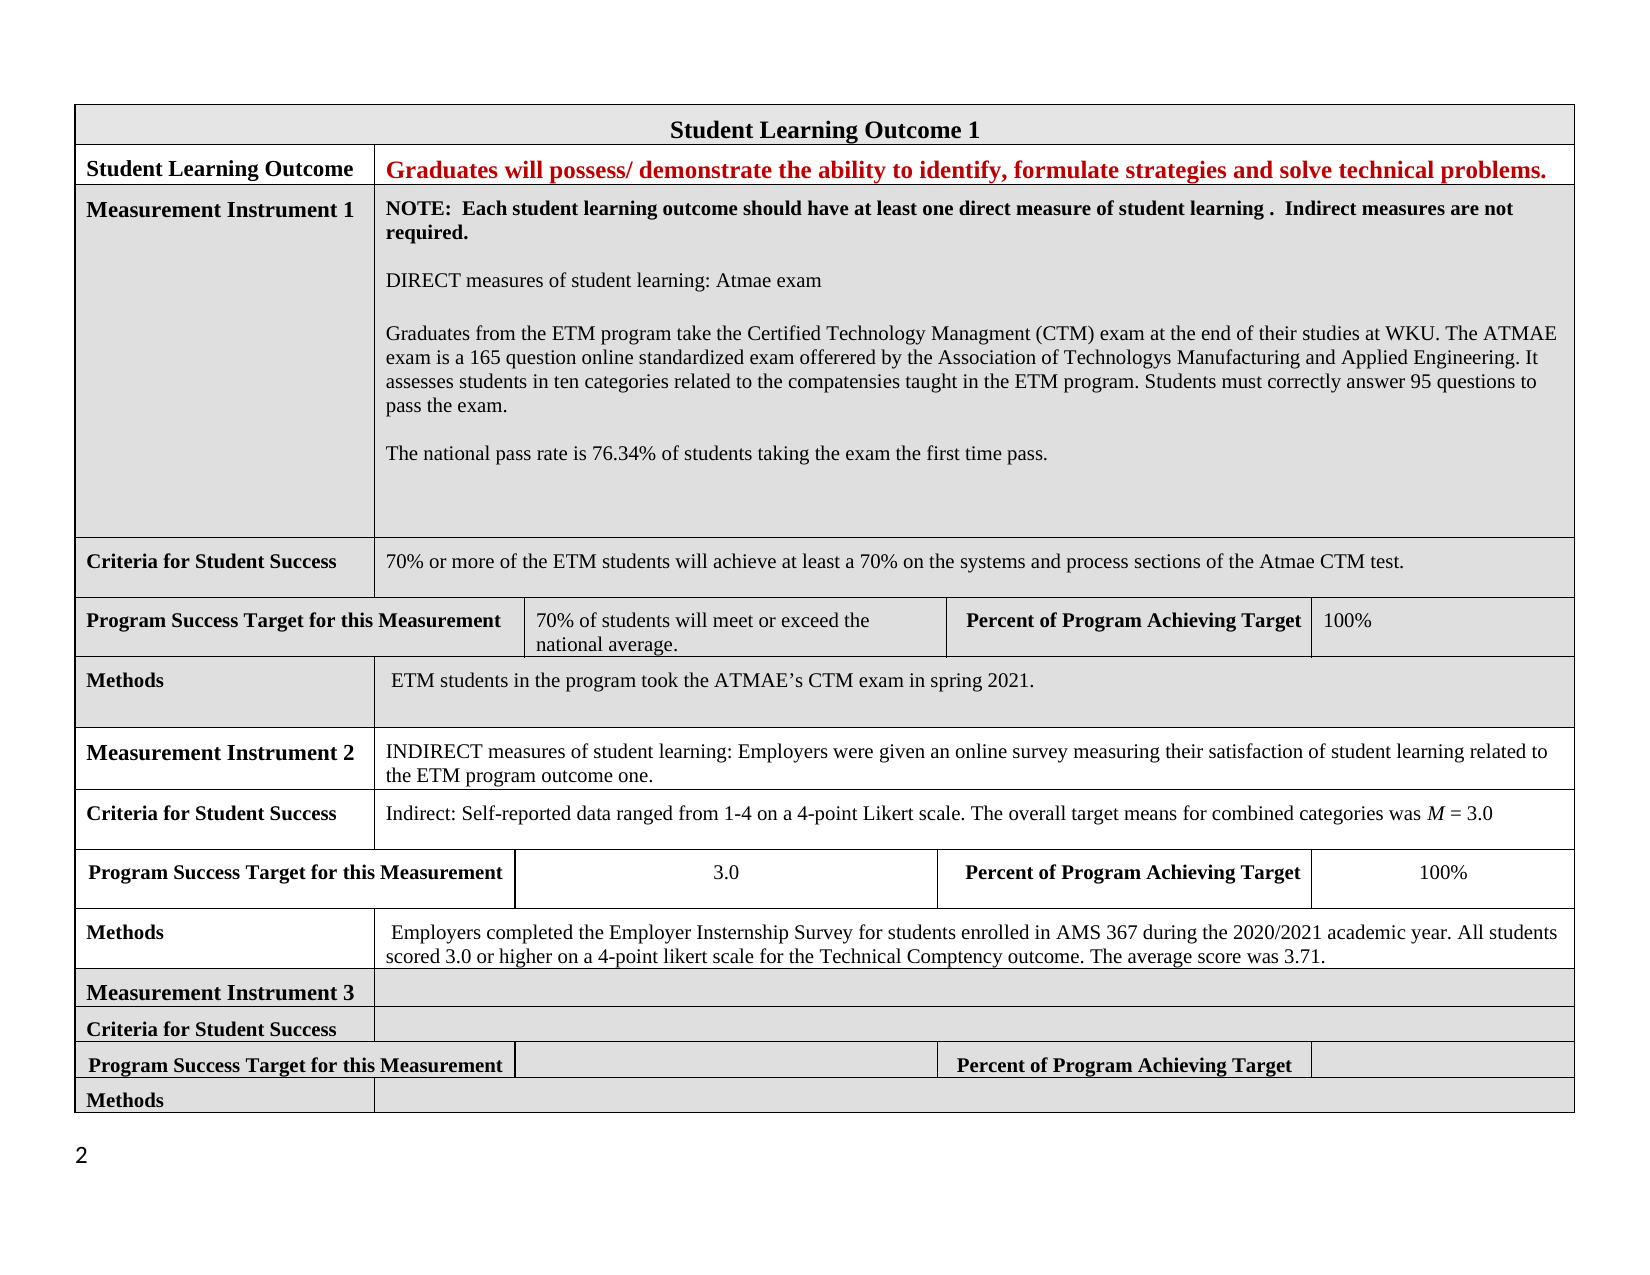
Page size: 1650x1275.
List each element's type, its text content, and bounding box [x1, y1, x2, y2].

table_cell 100% [1312, 598, 1574, 656]
table_cell [375, 1007, 1574, 1041]
table_cell Measurement Instrument 3 [76, 969, 374, 1006]
table_cell ETM students in the program took the ATMAE’s CTM exam in spring 2021. [375, 657, 1574, 727]
table_cell Indirect: Self-reported data ranged from 1-4 on a 4-point Likert scale. The overall target means for combined categories was M = 3.0 [375, 790, 1574, 848]
table_cell Program Success Target for this Measurement [76, 598, 524, 656]
table_cell Measurement Instrument 2 [76, 728, 374, 789]
table_cell Criteria for Student Success [76, 1007, 374, 1041]
table_cell [1312, 1042, 1574, 1077]
table_cell Student Learning Outcome [76, 145, 374, 184]
table_cell [375, 969, 1574, 1006]
table_cell Methods [76, 909, 374, 968]
table_cell INDIRECT measures of student learning: Employers were given an online survey measuring their satisfaction of student learning related to the ETM program outcome one. [375, 728, 1574, 789]
table_cell NOTE: Each student learning outcome should have at least one direct measure of student learning . Indirect measures are not required. DIRECT measures of student learning: Atmae exam Graduates from the ETM program take the Certified Technology Managment (CTM) exam at the end of their studies at WKU. The ATMAE exam is a 165 question online standardized exam offerered by the Association of Technologys Manufacturing and Applied Engineering. It assesses students in ten categories related to the compatensies taught in the ETM program. Students must correctly answer 95 questions to pass the exam. The national pass rate is 76.34% of students taking the exam the first time pass. [375, 185, 1574, 537]
table_cell Percent of Program Achieving Target [938, 850, 1311, 908]
table_cell [516, 1042, 937, 1077]
table_cell Criteria for Student Success [76, 790, 374, 848]
table_cell Methods [76, 657, 374, 727]
table_cell Measurement Instrument 1 [76, 185, 374, 537]
table_cell 100% [1312, 850, 1574, 908]
table_cell Graduates will possess/ demonstrate the ability to identify, formulate strategies and solve technical problems. [375, 145, 1574, 184]
table_cell 70% or more of the ETM students will achieve at least a 70% on the systems and process sections of the Atmae CTM test. [375, 538, 1574, 597]
table_cell Methods [76, 1078, 374, 1112]
table_cell 3.0 [516, 850, 937, 908]
table_cell Program Success Target for this Measurement [76, 850, 514, 908]
table_header Student Learning Outcome 1 [76, 105, 1574, 144]
table_cell Percent of Program Achieving Target [947, 598, 1311, 656]
table_cell [375, 1078, 1574, 1112]
table_cell Program Success Target for this Measurement [76, 1042, 514, 1077]
table_cell Percent of Program Achieving Target [938, 1042, 1311, 1077]
table_cell 70% of students will meet or exceed the national average. [525, 598, 946, 656]
table_cell Criteria for Student Success [76, 538, 374, 597]
table_cell Employers completed the Employer Insternship Survey for students enrolled in AMS 367 during the 2020/2021 academic year. All students scored 3.0 or higher on a 4-point likert scale for the Technical Comptency outcome. The average score was 3.71. [375, 909, 1574, 968]
